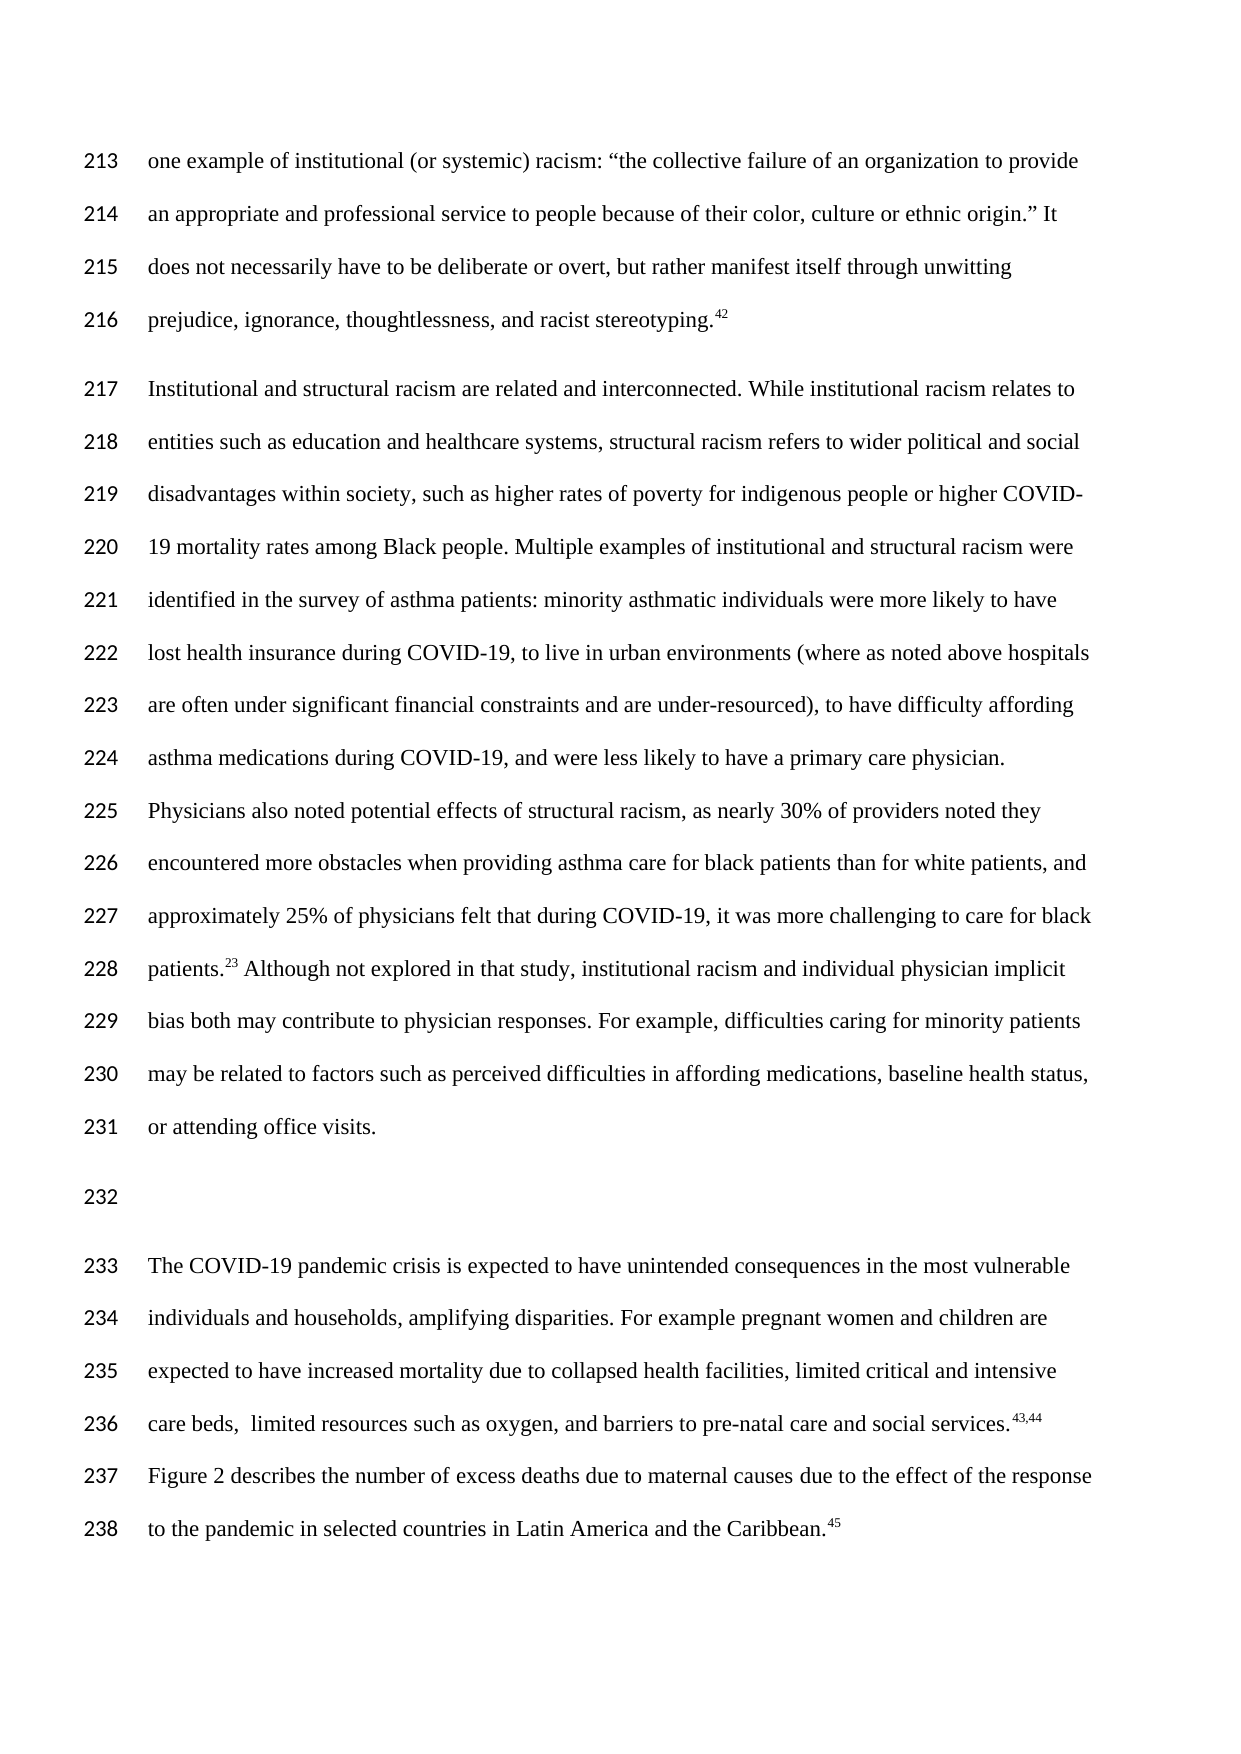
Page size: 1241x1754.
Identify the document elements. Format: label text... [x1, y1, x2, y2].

text The COVID-19 pandemic crisis is expected to have unintended consequences in the most vulnerable individuals and households, amplifying disparities. For example pregnant women and children are expected to have increased mortality due to collapsed health facilities, limited critical and intensive care beds, limited resources such as oxygen, and barriers to pre-natal care and social services.43,44 Figure 2 describes the number of excess deaths due to maternal causes due to the effect of the response to the pandemic in selected countries in Latin America and the Caribbean.45 [148, 1252, 1093, 1542]
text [148, 148, 1093, 332]
text Institutional and structural racism are related and interconnected. While institutional racism relates to entities such as education and healthcare systems, structural racism refers to wider political and social disadvantages within society, such as higher rates of poverty for indigenous people or higher COVID-19 mortality rates among Black people. Multiple examples of institutional and structural racism were identified in the survey of asthma patients: minority asthmatic individuals were more likely to have lost health insurance during COVID-19, to live in urban environments (where as noted above hospitals are often under significant financial constraints and are under-resourced), to have difficulty affording asthma medications during COVID-19, and were less likely to have a primary care physician. Physicians also noted potential effects of structural racism, as nearly 30% of providers noted they encountered more obstacles when providing asthma care for black patients than for white patients, and approximately 25% of physicians felt that during COVID-19, it was more challenging to care for black patients.23 Although not explored in that study, institutional racism and individual physician implicit bias both may contribute to physician responses. For example, difficulties caring for minority patients may be related to factors such as perceived difficulties in affording medications, baseline health status, or attending office visits. [148, 375, 1093, 1139]
